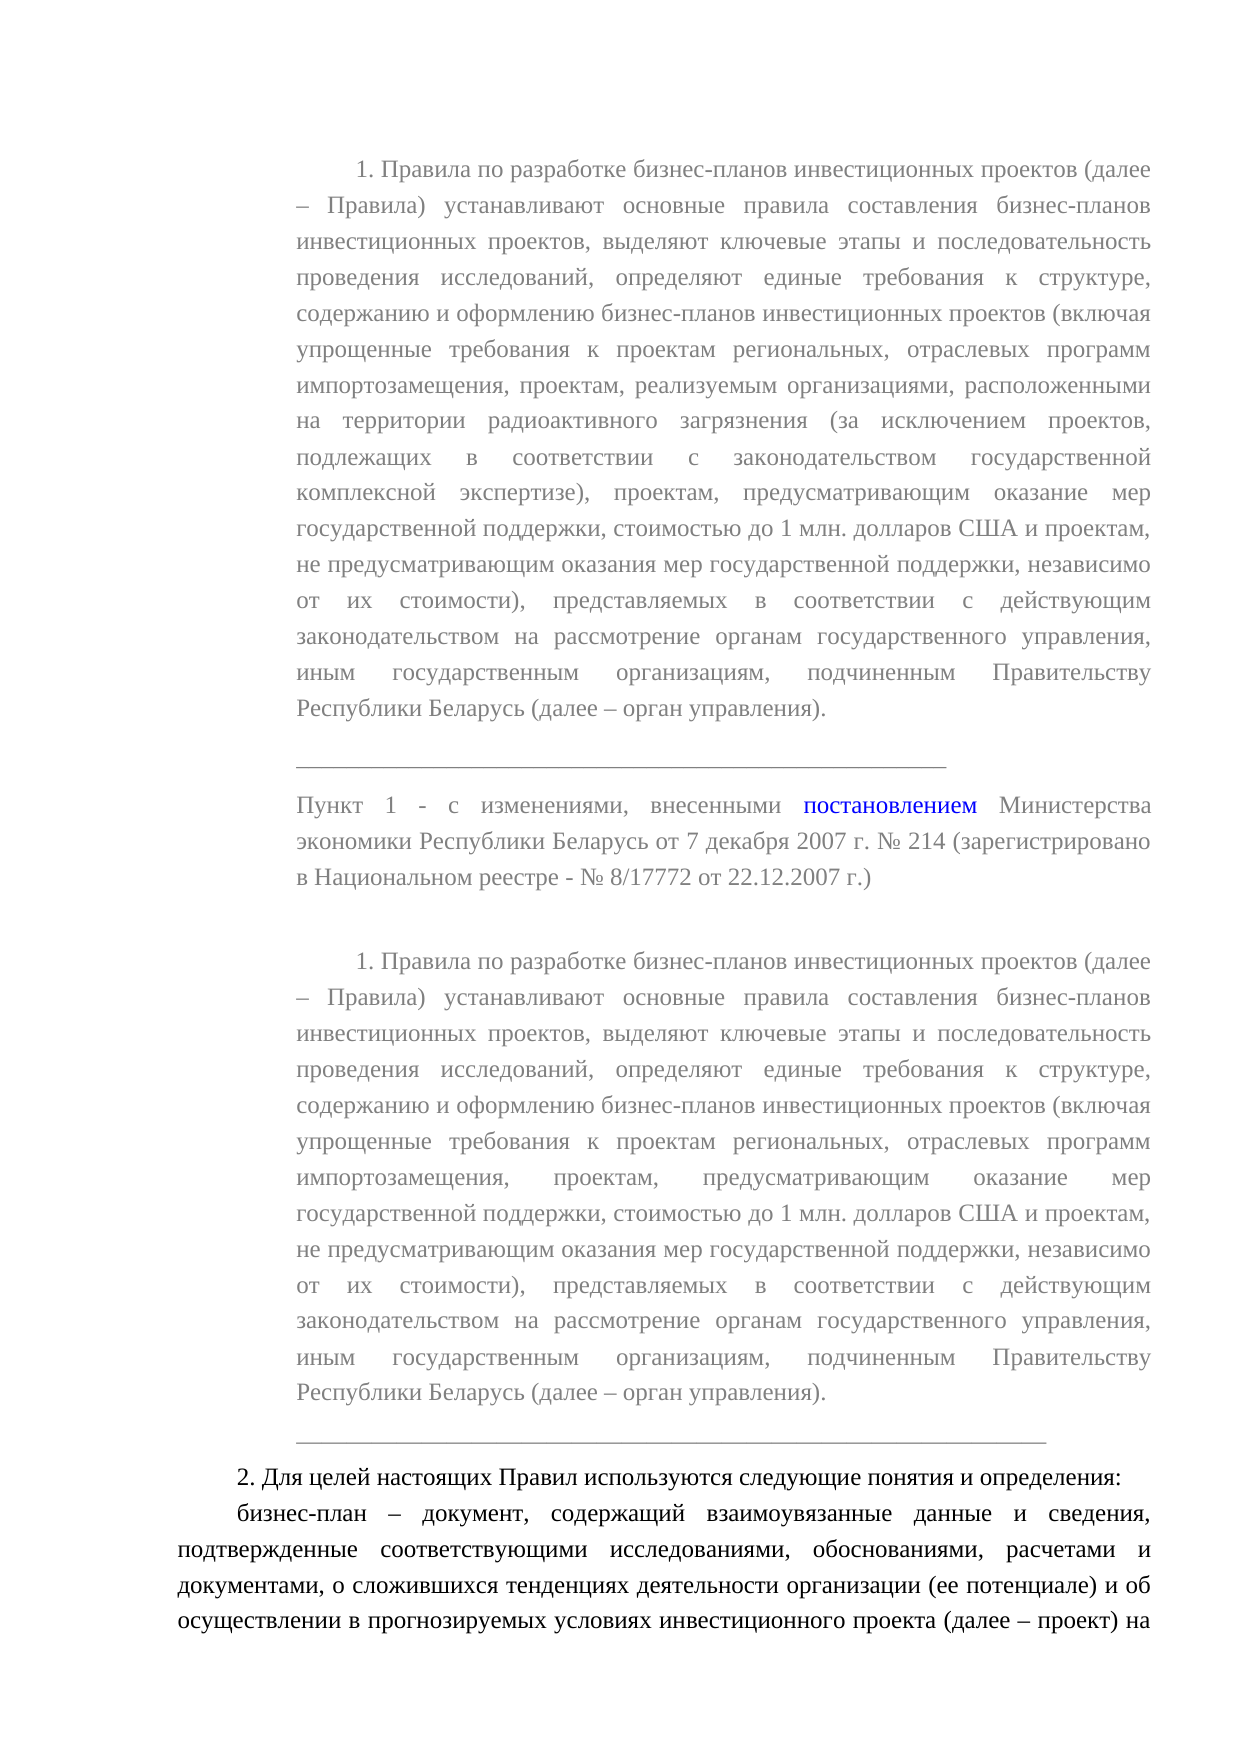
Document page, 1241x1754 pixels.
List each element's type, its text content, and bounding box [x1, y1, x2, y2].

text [177, 1498, 1152, 1634]
text Пункт 1 - с изменениями, внесенными постановлением Министерства экономики Республики Беларусь от 7 декабря 2007 г. № 214 (зарегистрировано в Национальном реестре - № 8/17772 от 22.12.2007 г.) [296, 790, 1152, 891]
text —————————————————————————————— [296, 1426, 1152, 1455]
text ____________________________________________________ [296, 742, 1152, 770]
text 2. Для целей настоящих Правил используются следующие понятия и определения: [177, 1462, 1152, 1491]
text 1. Правила по разработке бизнес-планов инвестиционных проектов (далее – Правила) устанавливают основные правила составления бизнес-планов инвестиционных проектов, выделяют ключевые этапы и последовательность проведения исследований, определяют единые требования к структуре, содержанию и оформлению бизнес-планов инвестиционных проектов (включая упрощенные требования к проектам региональных, отраслевых программ импортозамещения, проектам, предусматривающим оказание мер государственной поддержки, стоимостью до 1 млн. долларов США и проектам, не предусматривающим оказания мер государственной поддержки, независимо от их стоимости), представляемых в соответствии с действующим законодательством на рассмотрение органам государственного управления, иным государственным организациям, подчиненным Правительству Республики Беларусь (далее – орган управления). [296, 946, 1152, 1406]
text 1. Правила по разработке бизнес-планов инвестиционных проектов (далее – Правила) устанавливают основные правила составления бизнес-планов инвестиционных проектов, выделяют ключевые этапы и последовательность проведения исследований, определяют единые требования к структуре, содержанию и оформлению бизнес-планов инвестиционных проектов (включая упрощенные требования к проектам региональных, отраслевых программ импортозамещения, проектам, реализуемым организациями, расположенными на территории радиоактивного загрязнения (за исключением проектов, подлежащих в соответствии с законодательством государственной комплексной экспертизе), проектам, предусматривающим оказание мер государственной поддержки, стоимостью до 1 млн. долларов США и проектам, не предусматривающим оказания мер государственной поддержки, независимо от их стоимости), представляемых в соответствии с действующим законодательством на рассмотрение органам государственного управления, иным государственным организациям, подчиненным Правительству Республики Беларусь (далее – орган управления). [296, 154, 1152, 722]
